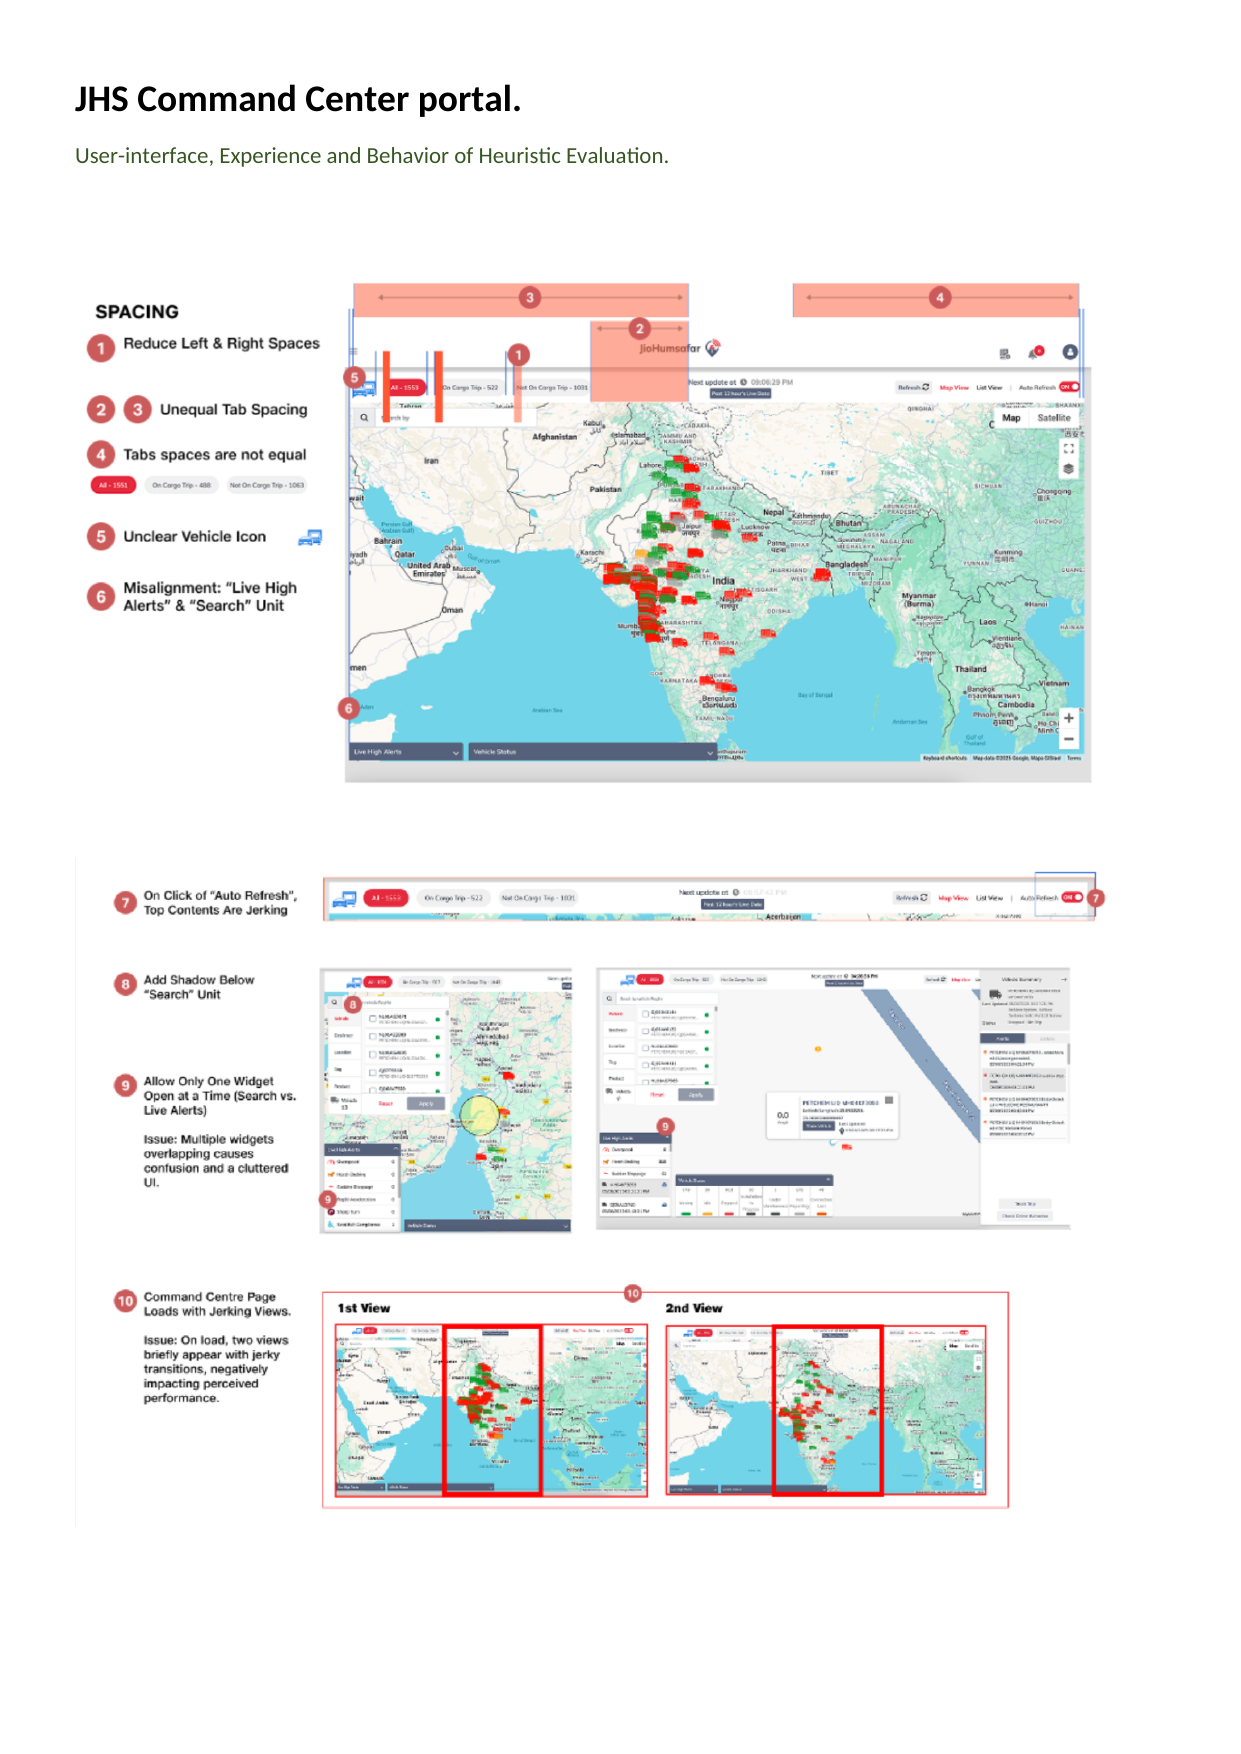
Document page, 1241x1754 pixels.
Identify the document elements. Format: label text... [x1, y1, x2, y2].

text JHS Command Center portal. [75, 75, 1165, 121]
picture [75, 235, 1166, 792]
picture [75, 857, 1166, 1527]
text User-interface, Experience and Behavior of Heuristic Evaluation. [75, 141, 1165, 169]
